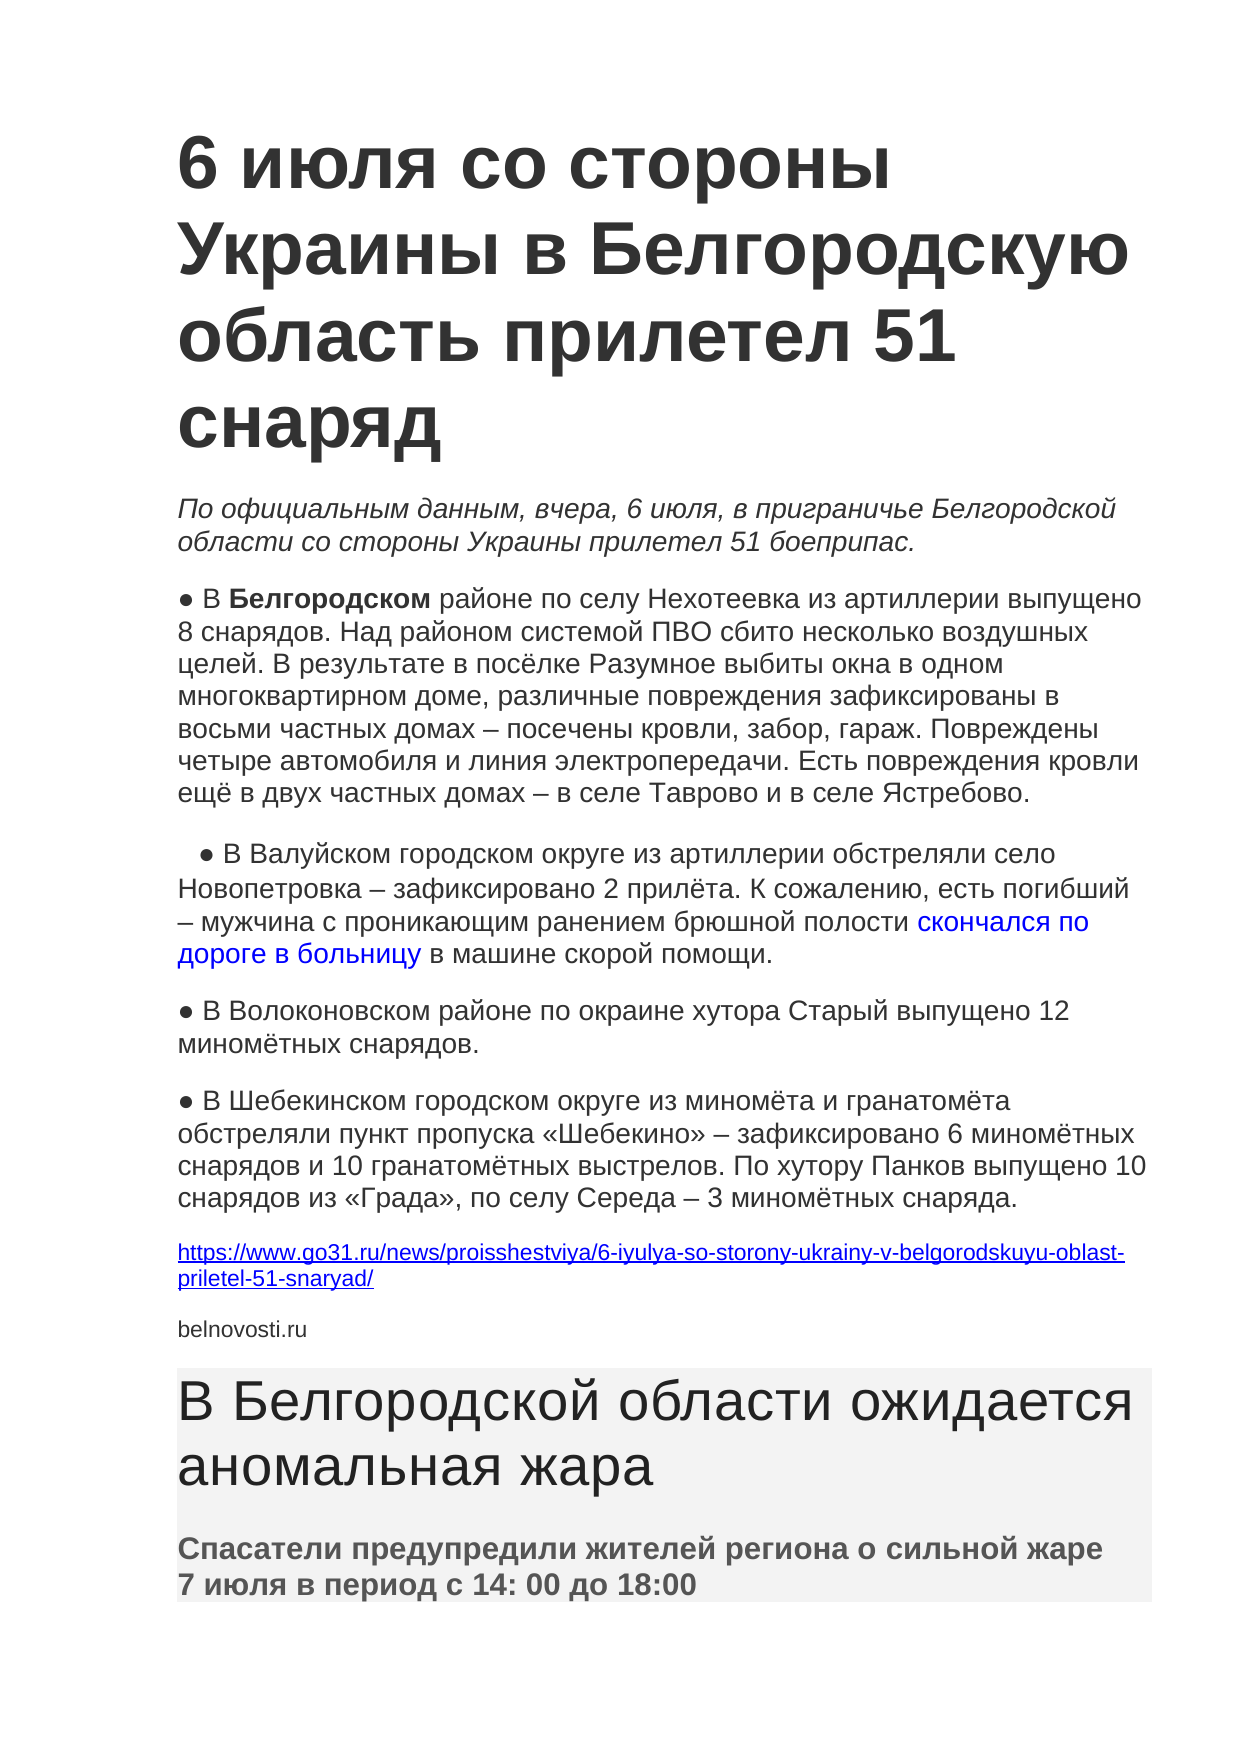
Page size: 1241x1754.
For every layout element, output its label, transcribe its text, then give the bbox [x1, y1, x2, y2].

text ● В Волоконовском районе по окраине хутора Старый выпущено 12 миномётных снарядов. [177, 994, 1152, 1059]
text ⠀● В Валуйском городском округе из артиллерии обстреляли село Новопетровка – зафиксировано 2 прилёта. К сожалению, есть погибший – мужчина с проникающим ранением брюшной полости скончался по дороге в больницу в машине скорой помощи. [177, 834, 1152, 969]
text ● В Белгородском районе по селу Нехотеевка из артиллерии выпущено 8 снарядов. Над районом системой ПВО сбито несколько воздушных целей. В результате в посёлке Разумное выбиты окна в одном многоквартирном доме, различные повреждения зафиксированы в восьми частных домах – посечены кровли, забор, гараж. Повреждены четыре автомобиля и линия электропередачи. Есть повреждения кровли ещё в двух частных домах – в селе Таврово и в селе Ястребово. [177, 582, 1152, 809]
text Спасатели предупредили жителей региона о сильной жаре 7 июля в период с 14: 00 до 18:00 [177, 1530, 1152, 1602]
text ● В Шебекинском городском округе из миномёта и гранатомёта обстреляли пункт пропуска «Шебекино» – зафиксировано 6 миномётных снарядов и 10 гранатомётных выстрелов. По хутору Панков выпущено 10 снарядов из «Града», по селу Середа – 3 миномётных снаряда. [177, 1084, 1152, 1214]
text belnovosti.ru [177, 1316, 1152, 1343]
text По официальным данным, вчера, 6 июля, в приграничье Белгородской области со стороны Украины прилетел 51 боеприпас. [177, 492, 1152, 557]
text https://www.go31.ru/news/proisshestviya/6-iyulya-so-storony-ukrainy-v-belgorodskuyu-oblast-priletel-51-snaryad/ [177, 1239, 1152, 1291]
subtitle В Белгородской области ожидается аномальная жара [177, 1368, 1152, 1497]
text 6 июля со стороны Украины в Белгородскую область прилетел 51 снаряд [177, 118, 1152, 463]
